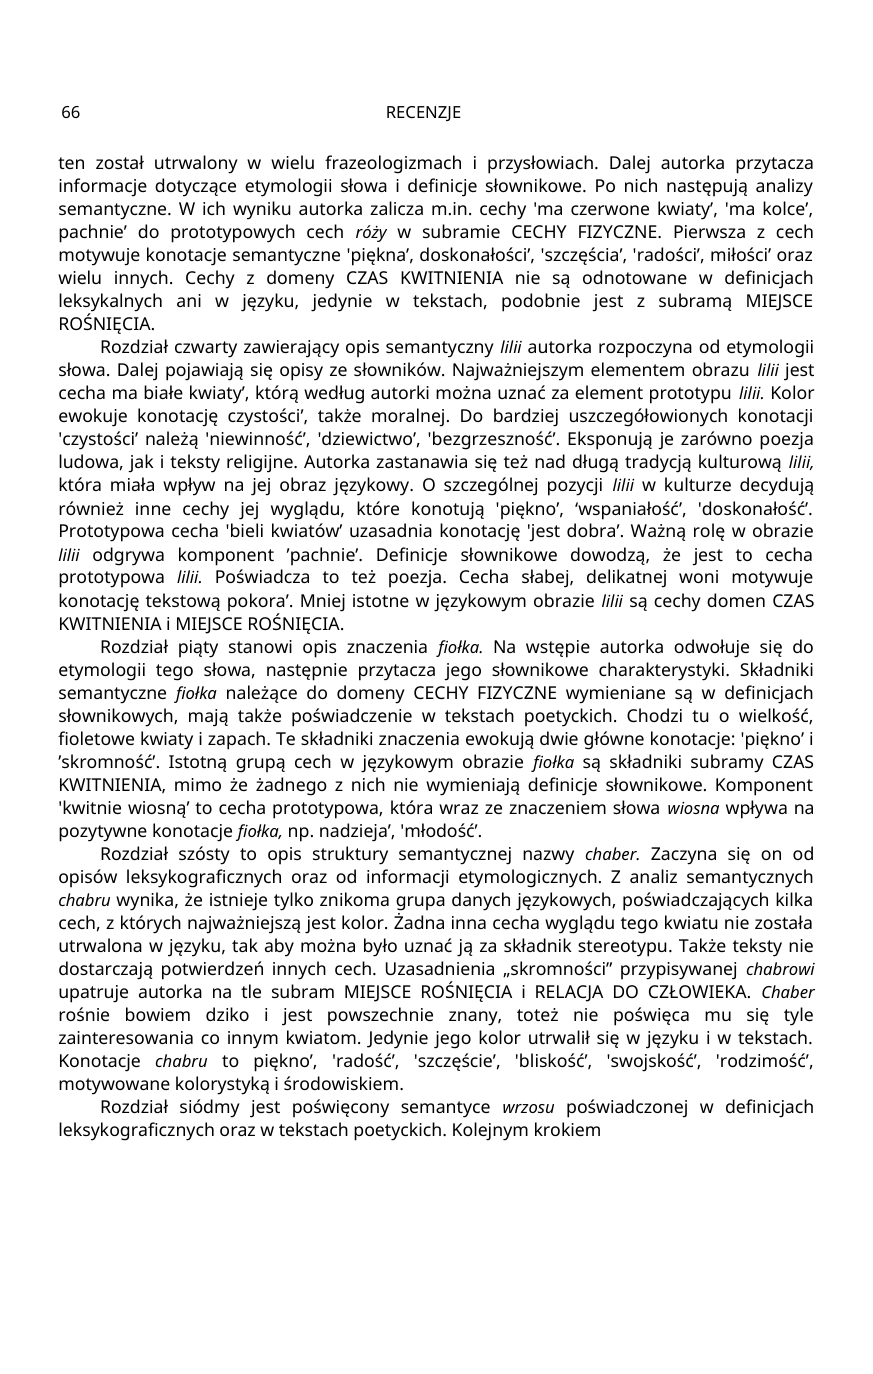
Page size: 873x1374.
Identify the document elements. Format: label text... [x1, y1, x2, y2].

text Rozdział siódmy jest poświęcony semantyce wrzosu poświadczonej w definicjach leksykograficznych oraz w tekstach poetyckich. Kolejnym krokiem [58, 1095, 814, 1141]
text 66 [61, 105, 80, 122]
text Rozdział czwarty zawierający opis semantyczny lilii autorka rozpoczyna od etymologii słowa. Dalej pojawiają się opisy ze słowników. Najważniejszym elementem obrazu lilii jest cecha ma białe kwiaty’, którą według autorki można uznać za element prototypu lilii. Kolor ewokuje konotację czystości’, także moralnej. Do bardziej uszczegółowionych konotacji 'czystości’ należą 'niewinność’, 'dziewictwo’, 'bezgrzeszność’. Eksponują je zarówno poezja ludowa, jak i teksty religijne. Autorka zastanawia się też nad długą tradycją kulturową lilii, która miała wpływ na jej obraz językowy. O szczególnej pozycji lilii w kulturze decydują również inne cechy jej wyglądu, które konotują 'piękno’, ‘wspaniałość’, 'doskonałość’. Prototypowa cecha 'bieli kwiatów’ uzasadnia konotację 'jest dobra’. Ważną rolę w obrazie lilii odgrywa komponent ’pachnie’. Definicje słownikowe dowodzą, że jest to cecha prototypowa lilii. Poświadcza to też poezja. Cecha słabej, delikatnej woni motywuje konotację tekstową pokora’. Mniej istotne w językowym obrazie lilii są cechy domen CZAS KWITNIENIA i MIEJSCE ROŚNIĘCIA. [58, 335, 814, 635]
text Rozdział szósty to opis struktury semantycznej nazwy chaber. Zaczyna się on od opisów leksykograficznych oraz od informacji etymologicznych. Z analiz semantycznych chabru wynika, że istnieje tylko znikoma grupa danych językowych, poświadczających kilka cech, z których najważniejszą jest kolor. Żadna inna cecha wyglądu tego kwiatu nie została utrwalona w języku, tak aby można było uznać ją za składnik stereotypu. Także teksty nie dostarczają potwierdzeń innych cech. Uzasadnienia „skromności” przypisywanej chabrowi upatruje autorka na tle subram MIEJSCE ROŚNIĘCIA i RELACJA DO CZŁOWIEKA. Chaber rośnie bowiem dziko i jest powszechnie znany, toteż nie poświęca mu się tyle zainteresowania co innym kwiatom. Jedynie jego kolor utrwalił się w języku i w tekstach. Konotacje chabru to piękno’, 'radość’, 'szczęście’, 'bliskość’, 'swojskość’, 'rodzimość’, motywowane kolorystyką i środowiskiem. [58, 842, 814, 1095]
text RECENZJE [386, 105, 461, 122]
text Rozdział piąty stanowi opis znaczenia fiołka. Na wstępie autorka odwołuje się do etymologii tego słowa, następnie przytacza jego słownikowe charakterystyki. Składniki semantyczne fiołka należące do domeny CECHY FIZYCZNE wymieniane są w definicjach słownikowych, mają także poświadczenie w tekstach poetyckich. Chodzi tu o wielkość, fioletowe kwiaty i zapach. Te składniki znaczenia ewokują dwie główne konotacje: 'piękno’ i ’skromność’. Istotną grupą cech w językowym obrazie fiołka są składniki subramy CZAS KWITNIENIA, mimo że żadnego z nich nie wymieniają definicje słownikowe. Komponent 'kwitnie wiosną’ to cecha prototypowa, która wraz ze znaczeniem słowa wiosna wpływa na pozytywne konotacje fiołka, np. nadzieja’, 'młodość’. [58, 635, 814, 842]
text ten został utrwalony w wielu frazeologizmach i przysłowiach. Dalej autorka przytacza informacje dotyczące etymologii słowa i definicje słownikowe. Po nich następują analizy semantyczne. W ich wyniku autorka zalicza m.in. cechy 'ma czerwone kwiaty’, 'ma kolce’, pachnie’ do prototypowych cech róży w subramie CECHY FIZYCZNE. Pierwsza z cech motywuje konotacje semantyczne 'piękna’, doskonałości’, 'szczęścia’, 'radości’, miłości’ oraz wielu innych. Cechy z domeny CZAS KWITNIENIA nie są odnotowane w definicjach leksykalnych ani w języku, jedynie w tekstach, podobnie jest z subramą MIEJSCE ROŚNIĘCIA. [58, 151, 814, 335]
